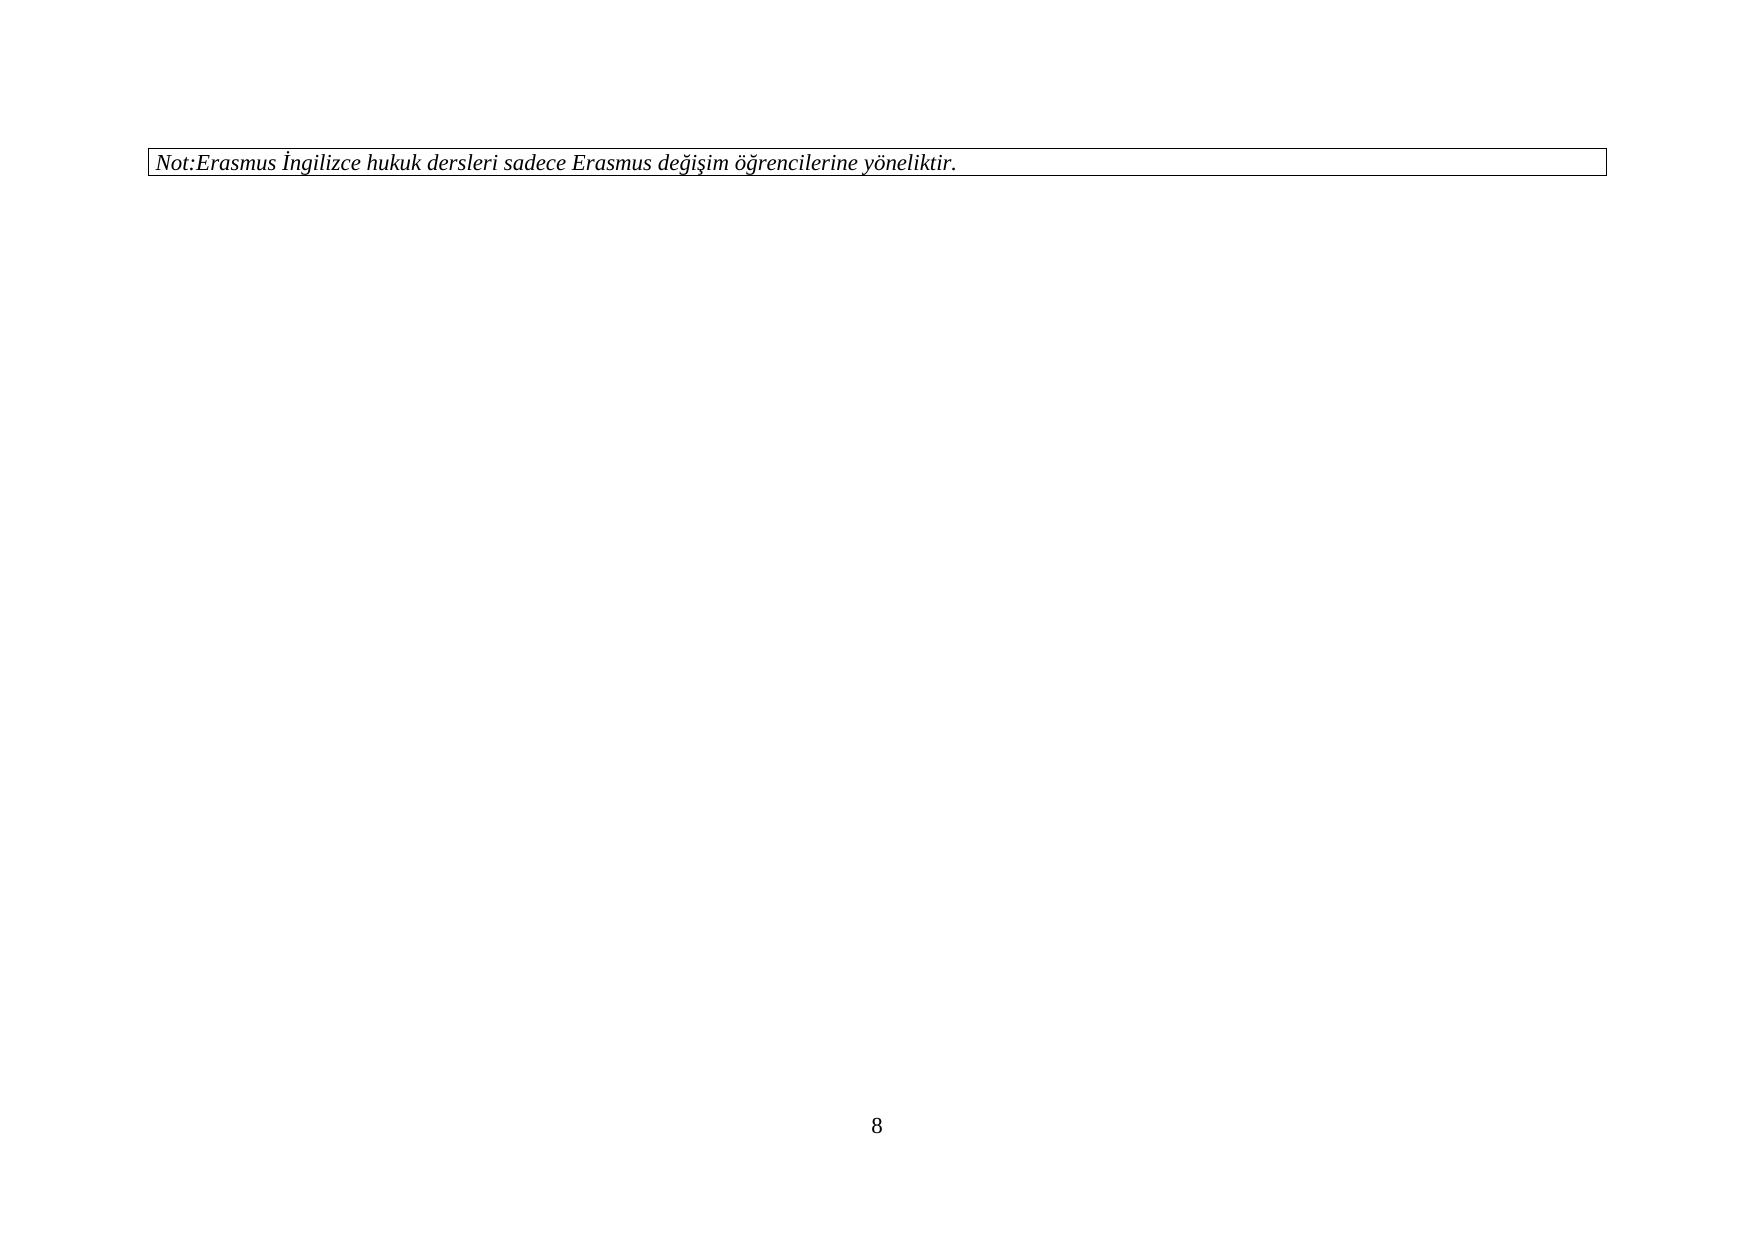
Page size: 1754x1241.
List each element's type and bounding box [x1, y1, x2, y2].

table_cell [149, 149, 1606, 175]
